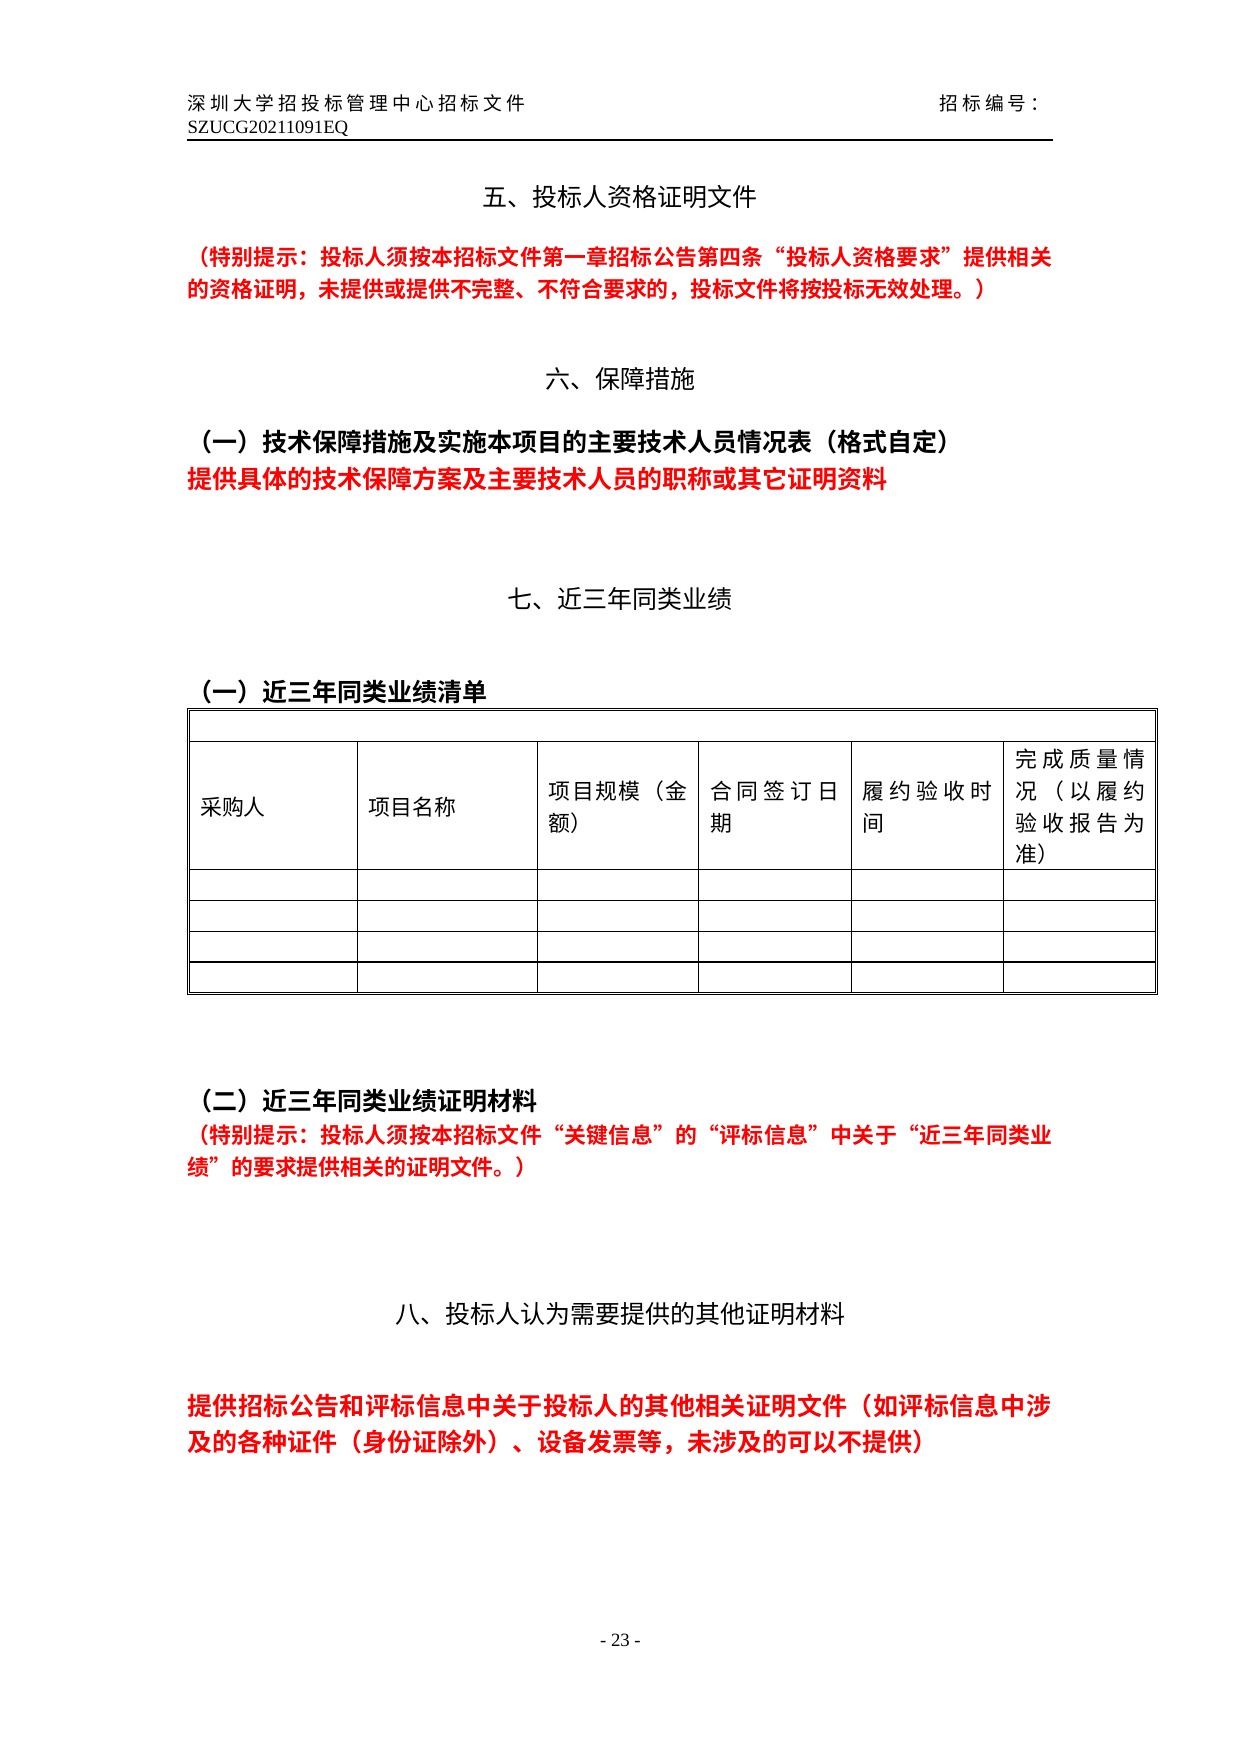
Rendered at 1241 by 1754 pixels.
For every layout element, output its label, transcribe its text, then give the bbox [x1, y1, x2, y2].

table_cell [699, 963, 851, 992]
subtitle 五、投标人资格证明文件 [187, 177, 1053, 213]
table_cell 项目规模（金额） [538, 742, 698, 869]
subtitle 六、保障措施 [187, 359, 1053, 396]
table_cell 完成质量情况（以履约验收报告为准） [1004, 742, 1155, 869]
table_cell 项目名称 [358, 742, 537, 869]
table_cell [190, 901, 357, 931]
table_cell [538, 870, 698, 900]
table_cell 采购人 [190, 742, 357, 869]
text （二）近三年同类业绩证明材料 [187, 1082, 1053, 1118]
table_cell [1004, 870, 1155, 900]
table_cell [1004, 901, 1155, 931]
table_cell [852, 870, 1003, 900]
subtitle 八、投标人认为需要提供的其他证明材料 [187, 1294, 1053, 1331]
table_cell [699, 932, 851, 961]
text （一）技术保障措施及实施本项目的主要技术人员情况表（格式自定） [187, 423, 1053, 459]
table_cell [358, 963, 537, 992]
text （特别提示：投标人须按本招标文件“关键信息”的“评标信息”中关于“近三年同类业绩”的要求提供相关的证明文件。） [187, 1118, 1053, 1181]
table_cell [852, 932, 1003, 961]
table_cell [190, 963, 357, 992]
text （特别提示：投标人须按本招标文件第一章招标公告第四条“投标人资格要求”提供相关的资格证明，未提供或提供不完整、不符合要求的，投标文件将按投标无效处理。） [187, 240, 1053, 304]
table_cell [190, 870, 357, 900]
table_cell [358, 870, 537, 900]
subtitle 七、近三年同类业绩 [187, 580, 1053, 616]
table_cell [699, 870, 851, 900]
table_cell [358, 932, 537, 961]
table_cell [358, 901, 537, 931]
table_cell [190, 932, 357, 961]
table_cell [538, 932, 698, 961]
table_cell [852, 901, 1003, 931]
table_cell [538, 901, 698, 931]
table_cell [852, 963, 1003, 992]
table_cell [1004, 963, 1155, 992]
table_cell 合同签订日期 [699, 742, 851, 869]
table_header [190, 711, 1155, 741]
table_cell 履约验收时间 [852, 742, 1003, 869]
text （一）近三年同类业绩清单 [187, 672, 1053, 708]
table_cell [538, 963, 698, 992]
text 提供招标公告和评标信息中关于投标人的其他相关证明文件（如评标信息中涉及的各种证件（身份证除外）、设备发票等，未涉及的可以不提供） [187, 1387, 1053, 1459]
table_cell [1004, 932, 1155, 961]
text 提供具体的技术保障方案及主要技术人员的职称或其它证明资料 [187, 459, 1053, 495]
table_cell [699, 901, 851, 931]
